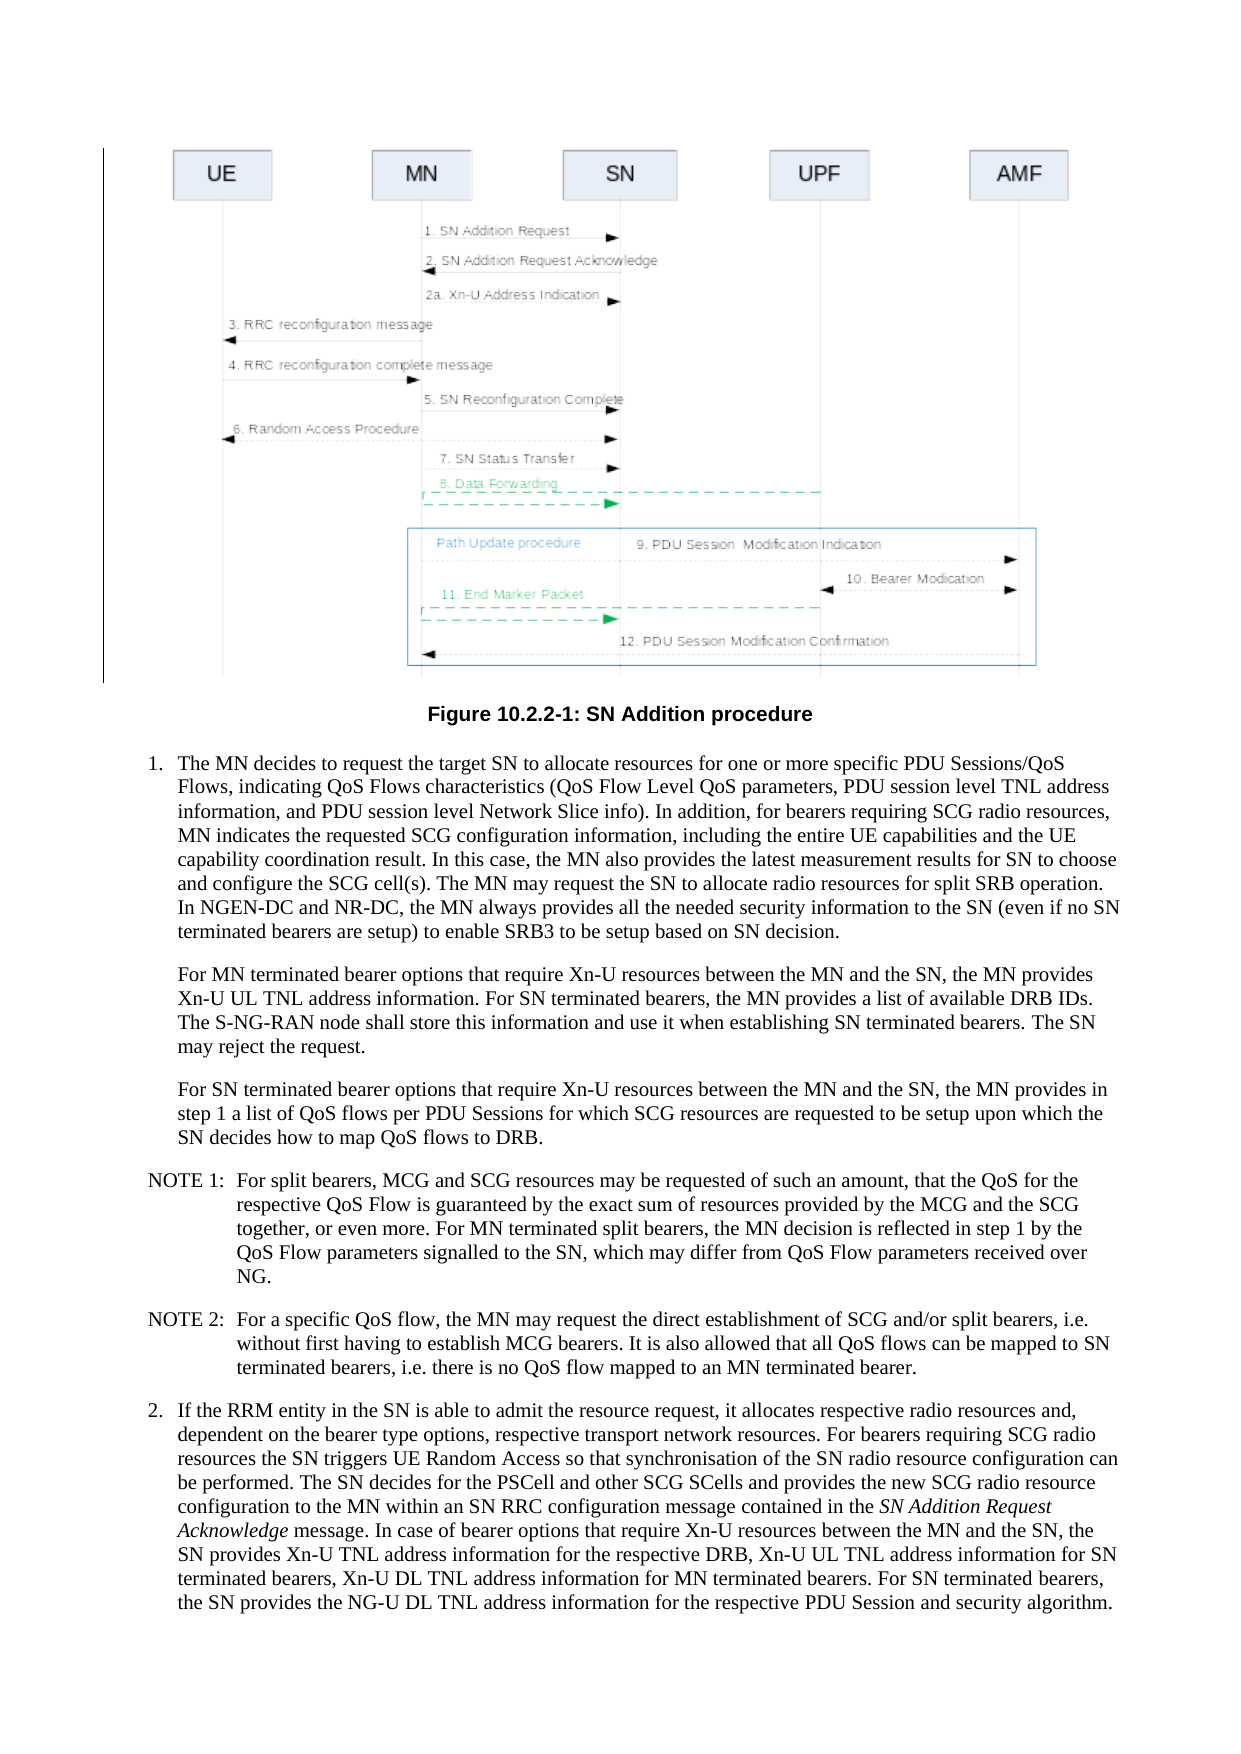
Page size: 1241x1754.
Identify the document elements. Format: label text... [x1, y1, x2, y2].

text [148, 1398, 1122, 1614]
text 1. The MN decides to request the target SN to allocate resources for one or more specific PDU Sessions/QoS Flows, indicating QoS Flows characteristics (QoS Flow Level QoS parameters, PDU session level TNL address information, and PDU session level Network Slice info). In addition, for bearers requiring SCG radio resources, MN indicates the requested SCG configuration information, including the entire UE capabilities and the UE capability coordination result. In this case, the MN also provides the latest measurement results for SN to choose and configure the SCG cell(s). The MN may request the SN to allocate radio resources for split SRB operation. In NGEN-DC and NR-DC, the MN always provides all the needed security information to the SN (even if no SN terminated bearers are setup) to enable SRB3 to be setup based on SN decision. [148, 750, 1122, 943]
text For MN terminated bearer options that require Xn-U resources between the MN and the SN, the MN provides Xn-U UL TNL address information. For SN terminated bearers, the MN provides a list of available DRB IDs. The S-NG-RAN node shall store this information and use it when establishing SN terminated bearers. The SN may reject the request. [148, 962, 1122, 1058]
text For SN terminated bearer options that require Xn-U resources between the MN and the SN, the MN provides in step 1 a list of QoS flows per PDU Sessions for which SCG resources are requested to be setup upon which the SN decides how to map QoS flows to DRB. [148, 1077, 1122, 1149]
text Figure 10.2.2-1: SN Addition procedure [118, 701, 1122, 725]
text NOTE 2: For a specific QoS flow, the MN may request the direct establishment of SCG and/or split bearers, i.e. without first having to establish MCG bearers. It is also allowed that all QoS flows can be mapped to SN terminated bearers, i.e. there is no QoS flow mapped to an MN terminated bearer. [148, 1307, 1122, 1379]
text NOTE 1: For split bearers, MCG and SCG resources may be requested of such an amount, that the QoS for the respective QoS Flow is guaranteed by the exact sum of resources provided by the MCG and the SCG together, or even more. For MN terminated split bearers, the MN decision is reflected in step 1 by the QoS Flow parameters signalled to the SN, which may differ from QoS Flow parameters received over NG. [148, 1168, 1122, 1288]
